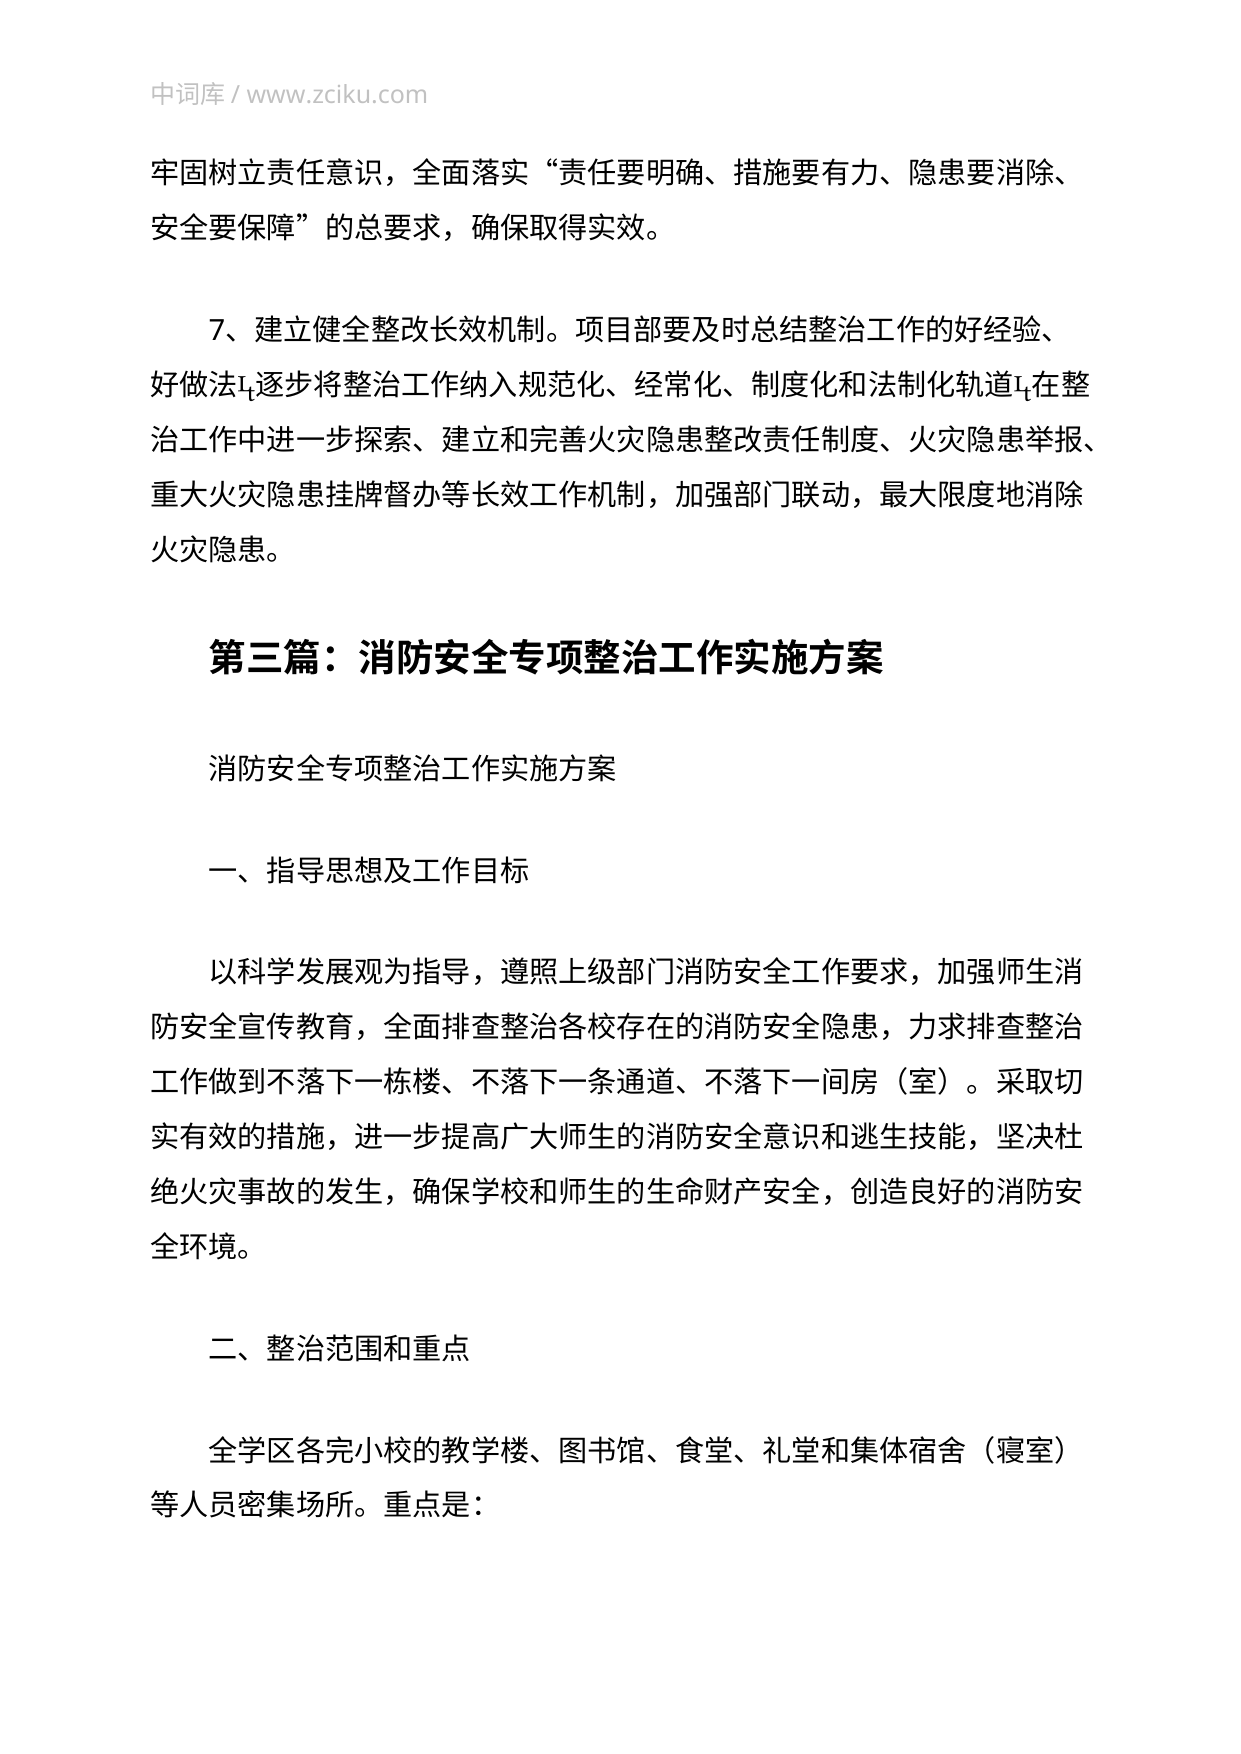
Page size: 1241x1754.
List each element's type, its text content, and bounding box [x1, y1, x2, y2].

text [150, 150, 1090, 247]
text 以科学发展观为指导，遵照上级部门消防安全工作要求，加强师生消防安全宣传教育，全面排查整治各校存在的消防安全隐患，力求排查整治工作做到不落下一栋楼、不落下一条通道、不落下一间房（室）。采取切实有效的措施，进一步提高广大师生的消防安全意识和逃生技能，坚决杜绝火灾事故的发生，确保学校和师生的生命财产安全，创造良好的消防安全环境。 [150, 949, 1090, 1266]
text 消防安全专项整治工作实施方案 [150, 746, 1090, 788]
text 全学区各完小校的教学楼、图书馆、食堂、礼堂和集体宿舍（寝室）等人员密集场所。重点是： [150, 1427, 1090, 1524]
text 二、整治范围和重点 [150, 1325, 1090, 1368]
text 第三篇：消防安全专项整治工作实施方案 [150, 628, 1090, 682]
text 一、指导思想及工作目标 [150, 847, 1090, 889]
text 7、建立健全整改长效机制。项目部要及时总结整治工作的好经验、好做法逐步将整治工作纳入规范化、经常化、制度化和法制化轨道在整治工作中进一步探索、建立和完善火灾隐患整改责任制度、火灾隐患举报、重大火灾隐患挂牌督办等长效工作机制，加强部门联动，最大限度地消除火灾隐患。 [150, 307, 1090, 569]
